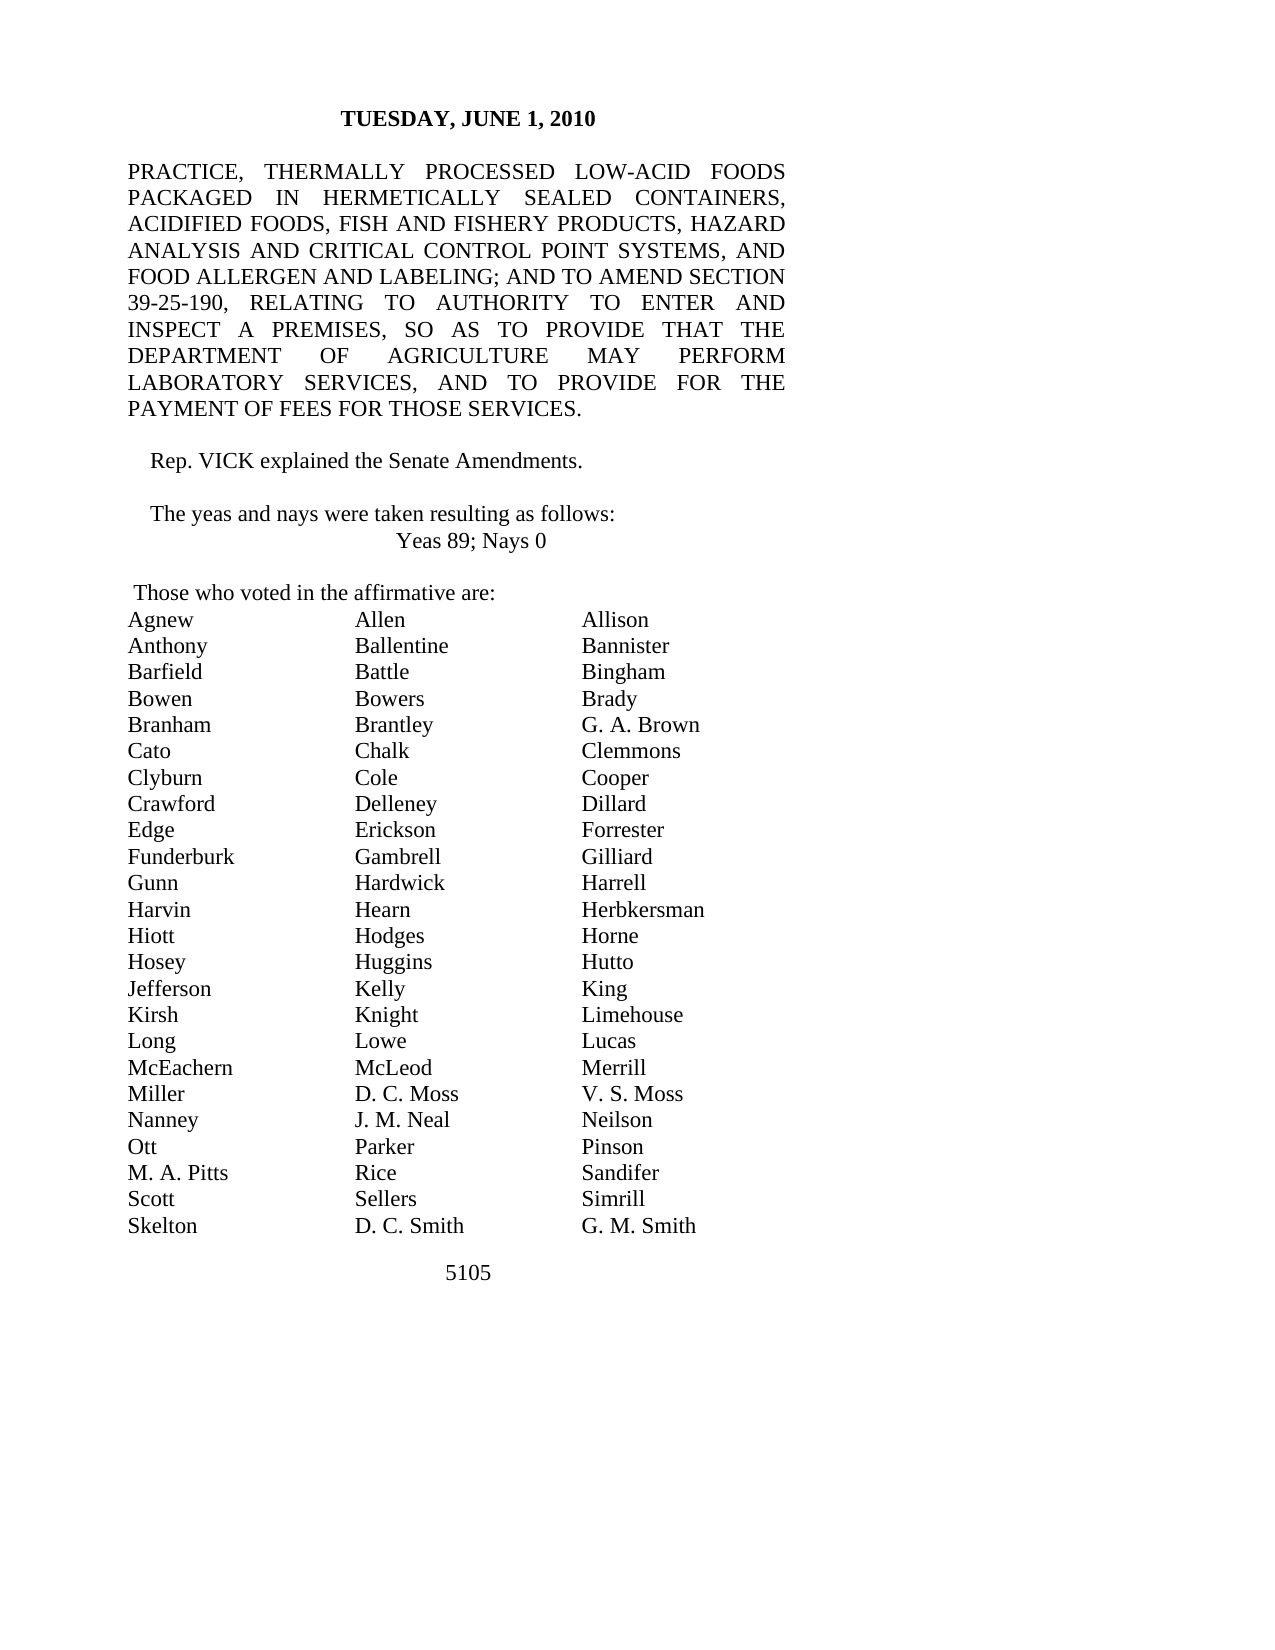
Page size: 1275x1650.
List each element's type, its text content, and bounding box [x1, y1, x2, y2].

table_cell Ballentine [343, 632, 570, 658]
table_cell Gunn [116, 869, 343, 896]
table_cell Pinson [570, 1133, 797, 1159]
table_cell Kelly [343, 975, 570, 1001]
table_cell Lowe [343, 1028, 570, 1054]
table_cell Clyburn [116, 764, 343, 790]
table_cell Funderburk [116, 843, 343, 869]
table_cell Dillard [570, 790, 797, 817]
table_cell Cooper [570, 764, 797, 790]
text Rep. VICK explained the Senate Amendments. [127, 448, 786, 474]
table_cell Brady [570, 685, 797, 711]
table_cell Huggins [343, 948, 570, 975]
text Yeas 89; Nays 0 [127, 527, 786, 553]
table_cell Bingham [570, 659, 797, 685]
table_cell Sellers [343, 1186, 570, 1212]
table_cell Merrill [570, 1054, 797, 1080]
table_cell Scott [116, 1186, 343, 1212]
table_cell Rice [343, 1159, 570, 1186]
table_cell Cato [116, 738, 343, 764]
table_header Allen [343, 606, 570, 632]
table_cell Hutto [570, 948, 797, 975]
table_header Allison [570, 606, 797, 632]
table_cell G. A. Brown [570, 711, 797, 737]
table_cell Hodges [343, 922, 570, 948]
table_cell Cole [343, 764, 570, 790]
table_cell Bowen [116, 685, 343, 711]
table_cell D. C. Moss [343, 1080, 570, 1106]
table_cell Knight [343, 1001, 570, 1027]
table_cell Skelton [116, 1212, 343, 1238]
table_cell Hiott [116, 922, 343, 948]
table_cell Harvin [116, 896, 343, 922]
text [127, 158, 786, 421]
table_cell Bowers [343, 685, 570, 711]
table_cell King [570, 975, 797, 1001]
table_cell Chalk [343, 738, 570, 764]
table_cell Forrester [570, 817, 797, 843]
table_cell Hardwick [343, 869, 570, 896]
table_cell McEachern [116, 1054, 343, 1080]
table_cell Lucas [570, 1028, 797, 1054]
table_cell V. S. Moss [570, 1080, 797, 1106]
table_cell M. A. Pitts [116, 1159, 343, 1186]
table_cell Barfield [116, 659, 343, 685]
table_cell Hosey [116, 948, 343, 975]
table_cell Herbkersman [570, 896, 797, 922]
table_cell Limehouse [570, 1001, 797, 1027]
table_cell Gilliard [570, 843, 797, 869]
table_cell Branham [116, 711, 343, 737]
table_cell Ott [116, 1133, 343, 1159]
table_cell J. M. Neal [343, 1106, 570, 1133]
table_cell Harrell [570, 869, 797, 896]
table_cell Crawford [116, 790, 343, 817]
table_cell Sandifer [570, 1159, 797, 1186]
table_cell McLeod [343, 1054, 570, 1080]
table_cell D. C. Smith [343, 1212, 570, 1238]
table_cell Neilson [570, 1106, 797, 1133]
table_cell G. M. Smith [570, 1212, 797, 1238]
table_cell Nanney [116, 1106, 343, 1133]
table_cell Anthony [116, 632, 343, 658]
table_cell Jefferson [116, 975, 343, 1001]
table_cell Brantley [343, 711, 570, 737]
table_cell Miller [116, 1080, 343, 1106]
table_cell Bannister [570, 632, 797, 658]
text Those who voted in the affirmative are: [127, 579, 786, 606]
text The yeas and nays were taken resulting as follows: [127, 500, 786, 527]
table_cell Simrill [570, 1186, 797, 1212]
table_cell Long [116, 1028, 343, 1054]
table_header Agnew [116, 606, 343, 632]
table_cell Clemmons [570, 738, 797, 764]
table_cell Delleney [343, 790, 570, 817]
table_cell Hearn [343, 896, 570, 922]
table_cell Edge [116, 817, 343, 843]
table_cell Battle [343, 659, 570, 685]
table_cell Erickson [343, 817, 570, 843]
table_cell Parker [343, 1133, 570, 1159]
table_cell Horne [570, 922, 797, 948]
table_cell Gambrell [343, 843, 570, 869]
table_cell Kirsh [116, 1001, 343, 1027]
